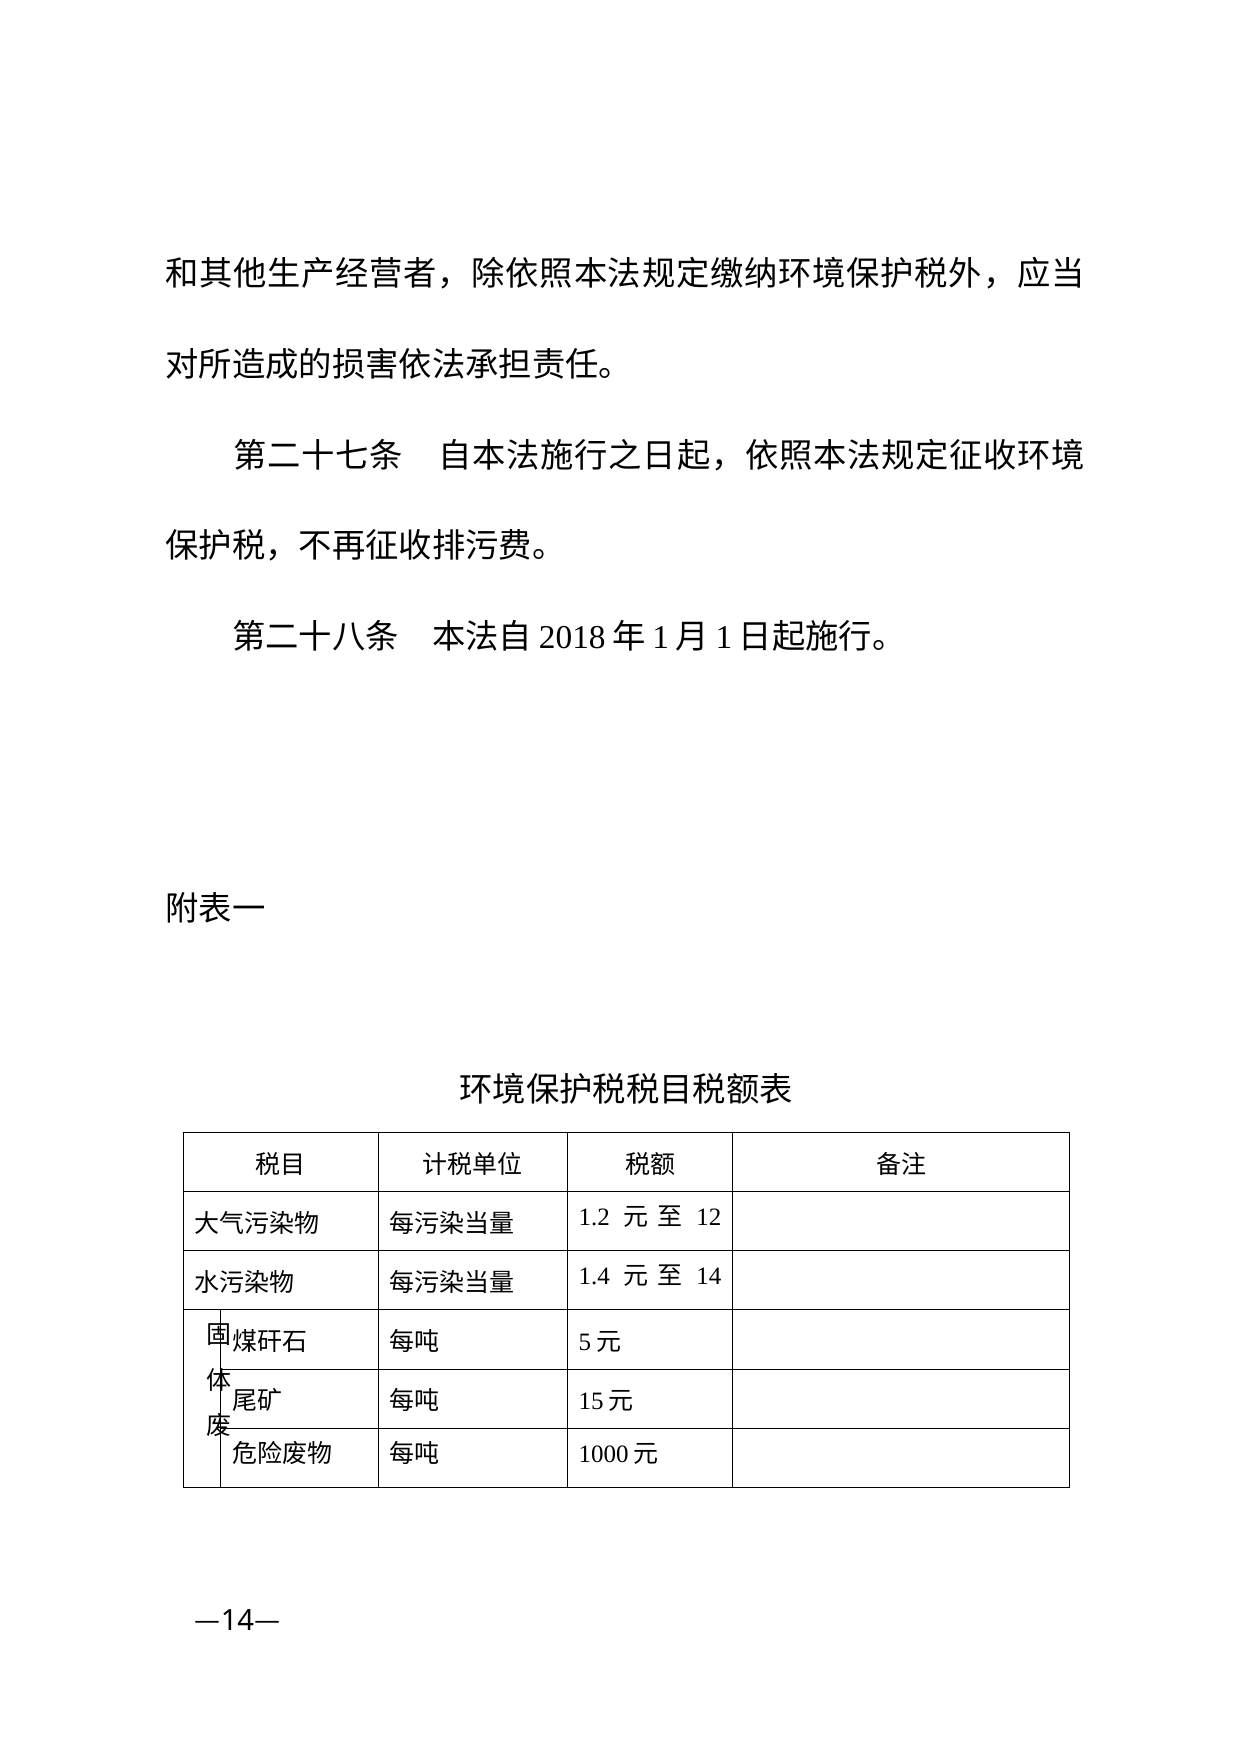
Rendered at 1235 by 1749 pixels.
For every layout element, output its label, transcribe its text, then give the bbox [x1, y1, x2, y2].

table_cell 尾矿 [221, 1370, 378, 1427]
table_cell 1000元 [568, 1429, 732, 1487]
table_header 计税单位 [379, 1133, 567, 1191]
table_cell [733, 1251, 1069, 1309]
table_cell 煤矸石 [221, 1310, 378, 1368]
table_cell 固体废物 [184, 1310, 220, 1487]
table_cell 5元 [568, 1310, 732, 1368]
table_cell 每污染当量 [379, 1192, 567, 1250]
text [165, 226, 1087, 407]
table_header 税目 [184, 1133, 378, 1191]
table_cell 每吨 [379, 1310, 567, 1368]
table_cell 每吨 [379, 1370, 567, 1427]
text 第二十八条 本法自2018年1月1日起施行。 [165, 588, 1087, 679]
table_cell 危险废物 [221, 1429, 378, 1487]
table_cell 每污染当量 [379, 1251, 567, 1309]
table_cell [733, 1192, 1069, 1250]
table_cell 1.2元至12元 [568, 1192, 732, 1250]
table_cell 大气污染物 [184, 1192, 378, 1250]
text 环境保护税税目税额表 [165, 1042, 1087, 1132]
table_cell [733, 1429, 1069, 1487]
text 附表一 [165, 860, 1087, 951]
text 第二十七条 自本法施行之日起，依照本法规定征收环境保护税，不再征收排污费。 [165, 407, 1087, 588]
table_cell 1.4元至14元 [568, 1251, 732, 1309]
table_cell 15元 [568, 1370, 732, 1427]
table_cell [733, 1310, 1069, 1368]
table_cell [733, 1370, 1069, 1427]
table_cell 每吨 [379, 1429, 567, 1487]
table_cell 水污染物 [184, 1251, 378, 1309]
table_header 备注 [733, 1133, 1069, 1191]
table_header 税额 [568, 1133, 732, 1191]
